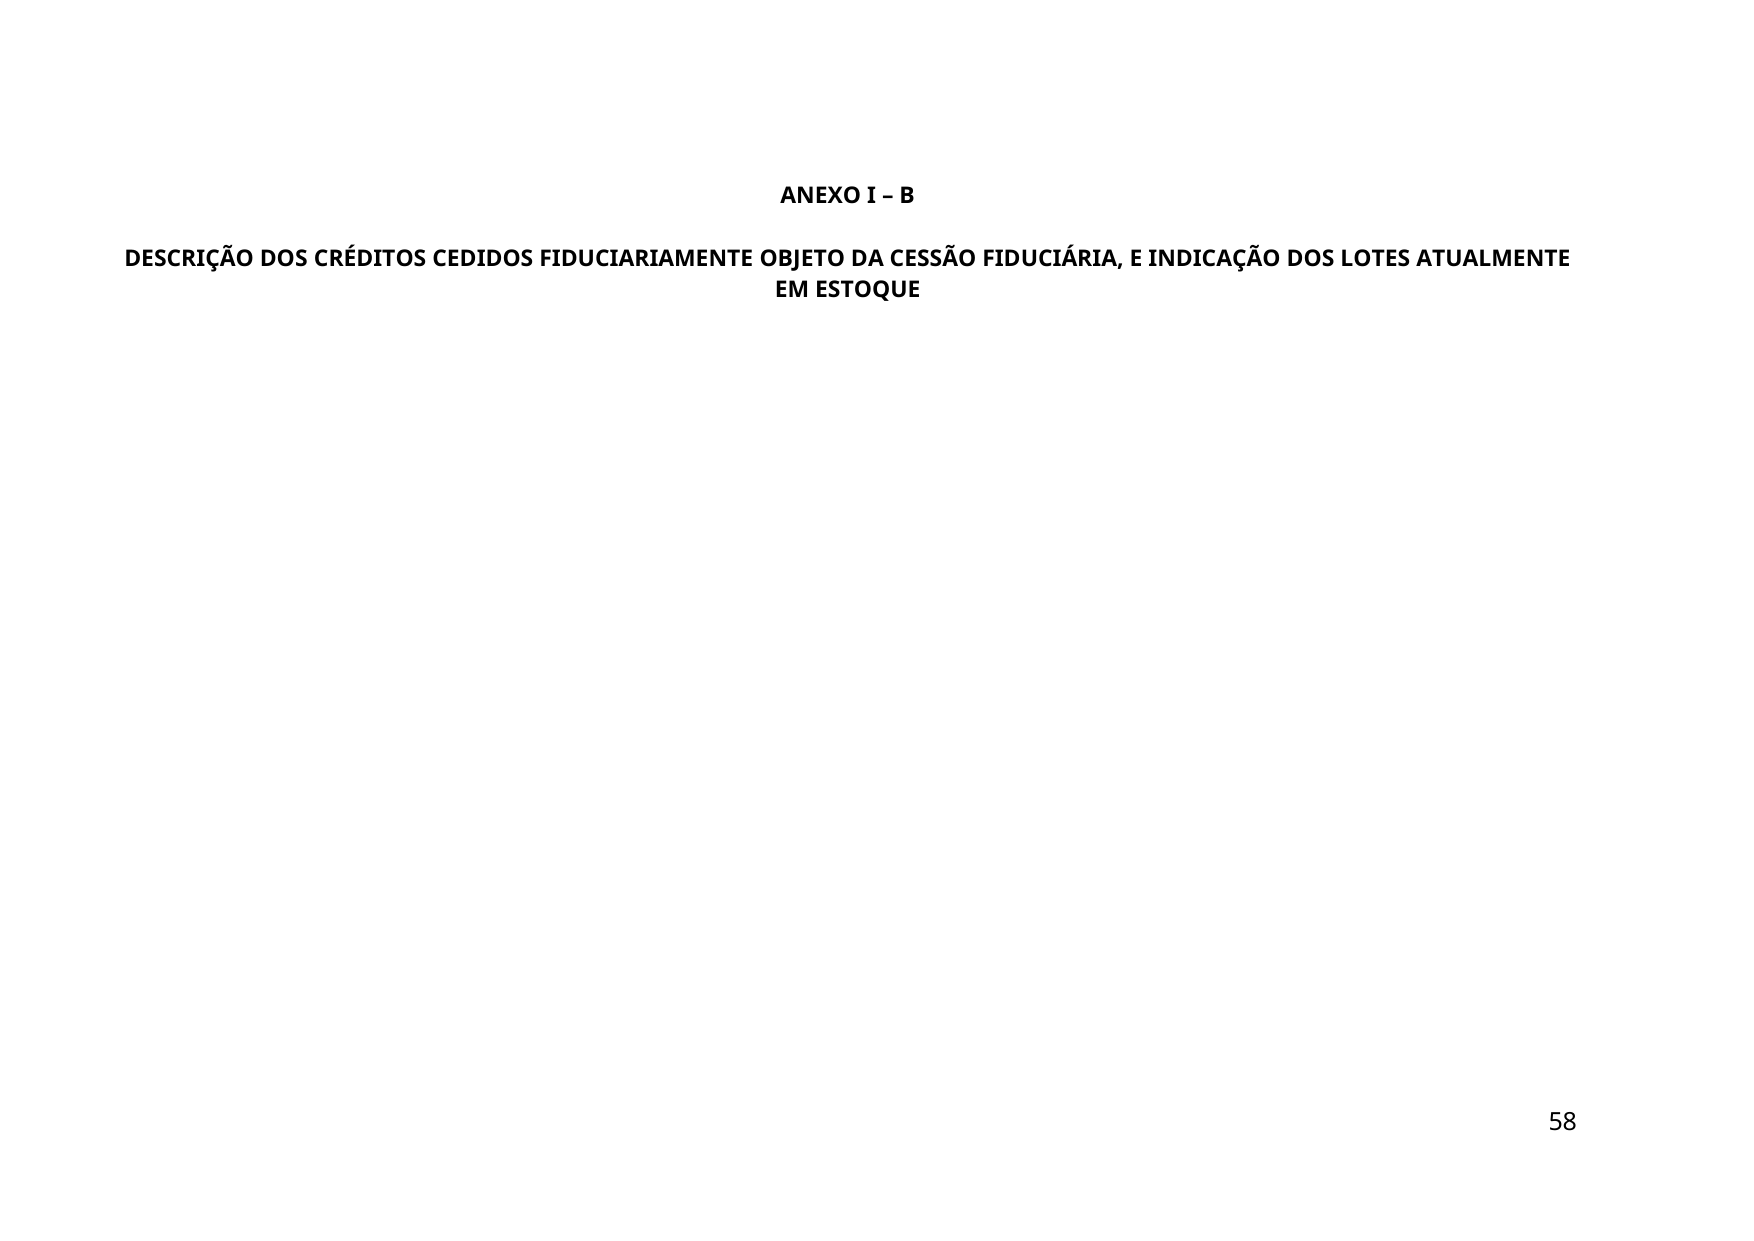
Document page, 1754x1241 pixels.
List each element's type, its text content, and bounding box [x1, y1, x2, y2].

text ANEXO I – B [118, 179, 1577, 210]
text DESCRIÇÃO DOS CRÉDITOS CEDIDOS FIDUCIARIAMENTE OBJETO DA CESSÃO FIDUCIÁRIA, E INDICAÇÃO DOS LOTES ATUALMENTE EM ESTOQUE [118, 241, 1577, 304]
